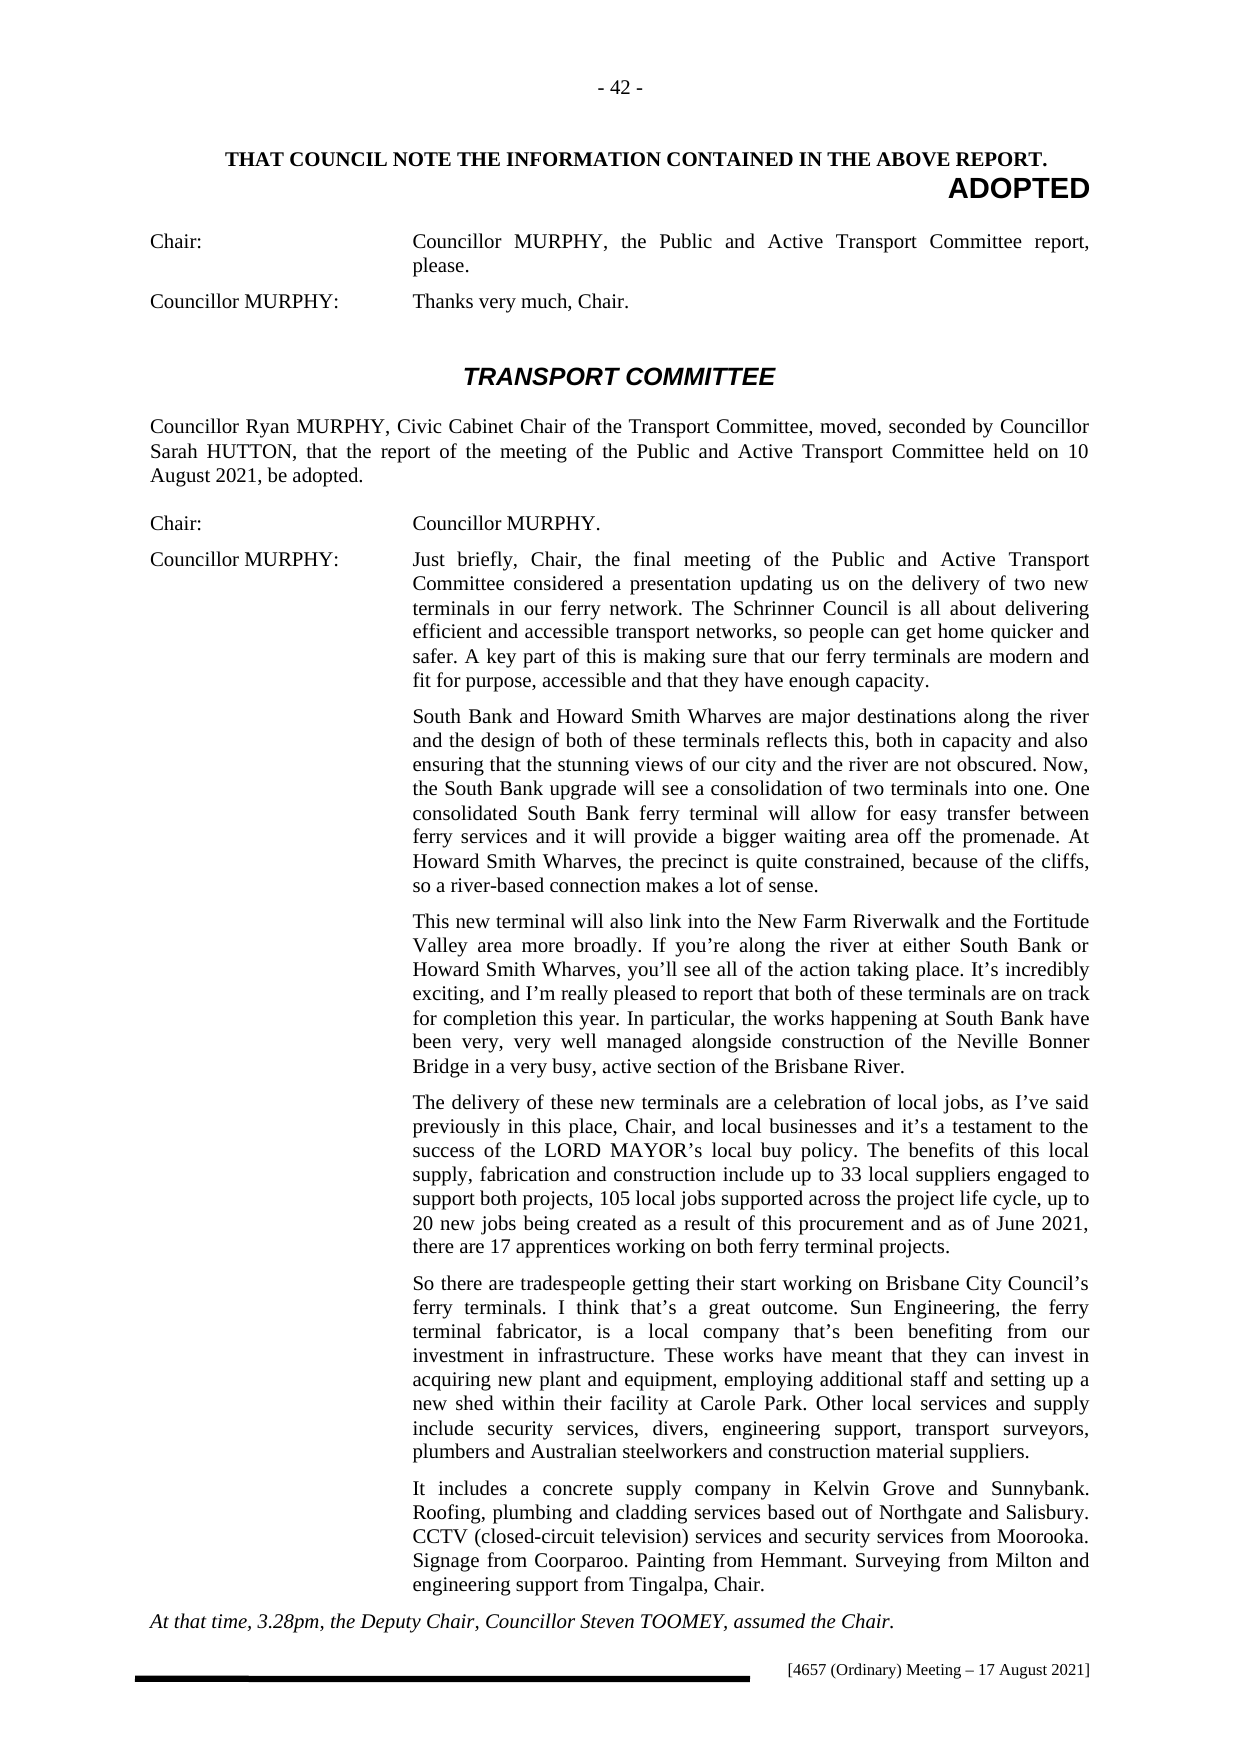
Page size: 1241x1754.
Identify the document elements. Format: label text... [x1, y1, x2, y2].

text Councillor Ryan MURPHY, Civic Cabinet Chair of the Transport Committee, moved, seconded by Councillor Sarah HUTTON, that the report of the meeting of the Public and Active Transport Committee held on 10 August 2021, be adopted. [150, 414, 1090, 487]
subtitle TRANSPORT COMMITTEE [150, 362, 1090, 390]
text Councillor MURPHY: Just briefly, Chair, the final meeting of the Public and Active Transport Committee considered a presentation updating us on the delivery of two new terminals in our ferry network. The Schrinner Council is all about delivering efficient and accessible transport networks, so people can get home quicker and safer. A key part of this is making sure that our ferry terminals are modern and fit for purpose, accessible and that they have enough capacity. [150, 547, 1090, 692]
text This new terminal will also link into the New Farm Riverwalk and the Fortitude Valley area more broadly. If you’re along the river at either South Bank or Howard Smith Wharves, you’ll see all of the action taking place. It’s incredibly exciting, and I’m really pleased to report that both of these terminals are on track for completion this year. In particular, the works happening at South Bank have been very, very well managed alongside construction of the Neville Bonner Bridge in a very busy, active section of the Brisbane River. [412, 909, 1090, 1078]
text THAT COUNCIL NOTE THE INFORMATION CONTAINED IN THE ABOVE REPORT. [150, 147, 1090, 171]
text At that time, 3.28pm, the Deputy Chair, Councillor Steven TOOMEY, assumed the Chair. [150, 1609, 1090, 1633]
text Chair: Councillor MURPHY, the Public and Active Transport Committee report, please. [150, 229, 1090, 277]
text Chair: Councillor MURPHY. [150, 511, 1090, 535]
text ADOPTED [150, 171, 1090, 205]
text South Bank and Howard Smith Wharves are major destinations along the river and the design of both of these terminals reflects this, both in capacity and also ensuring that the stunning views of our city and the river are not obscured. Now, the South Bank upgrade will see a consolidation of two terminals into one. One consolidated South Bank ferry terminal will allow for easy transfer between ferry services and it will provide a bigger waiting area off the promenade. At Howard Smith Wharves, the precinct is quite constrained, because of the cliffs, so a river-based connection makes a lot of sense. [412, 704, 1090, 897]
text It includes a concrete supply company in Kelvin Grove and Sunnybank. Roofing, plumbing and cladding services based out of Northgate and Salisbury. CCTV (closed-circuit television) services and security services from Moorooka. Signage from Coorparoo. Painting from Hemmant. Surveying from Milton and engineering support from Tingalpa, Chair. [412, 1476, 1090, 1596]
text So there are tradespeople getting their start working on Brisbane City Council’s ferry terminals. I think that’s a great outcome. Sun Engineering, the ferry terminal fabricator, is a local company that’s been benefiting from our investment in infrastructure. These works have meant that they can invest in acquiring new plant and equipment, employing additional staff and setting up a new shed within their facility at Carole Park. Other local services and supply include security services, divers, engineering support, transport surveyors, plumbers and Australian steelworkers and construction material suppliers. [412, 1271, 1090, 1463]
text Councillor MURPHY: Thanks very much, Chair. [150, 289, 1090, 313]
text The delivery of these new terminals are a celebration of local jobs, as I’ve said previously in this place, Chair, and local businesses and it’s a testament to the success of the LORD MAYOR’s local buy policy. The benefits of this local supply, fabrication and construction include up to 33 local suppliers engaged to support both projects, 105 local jobs supported across the project life cycle, up to 20 new jobs being created as a result of this procurement and as of June 2021, there are 17 apprentices working on both ferry terminal projects. [412, 1090, 1090, 1258]
